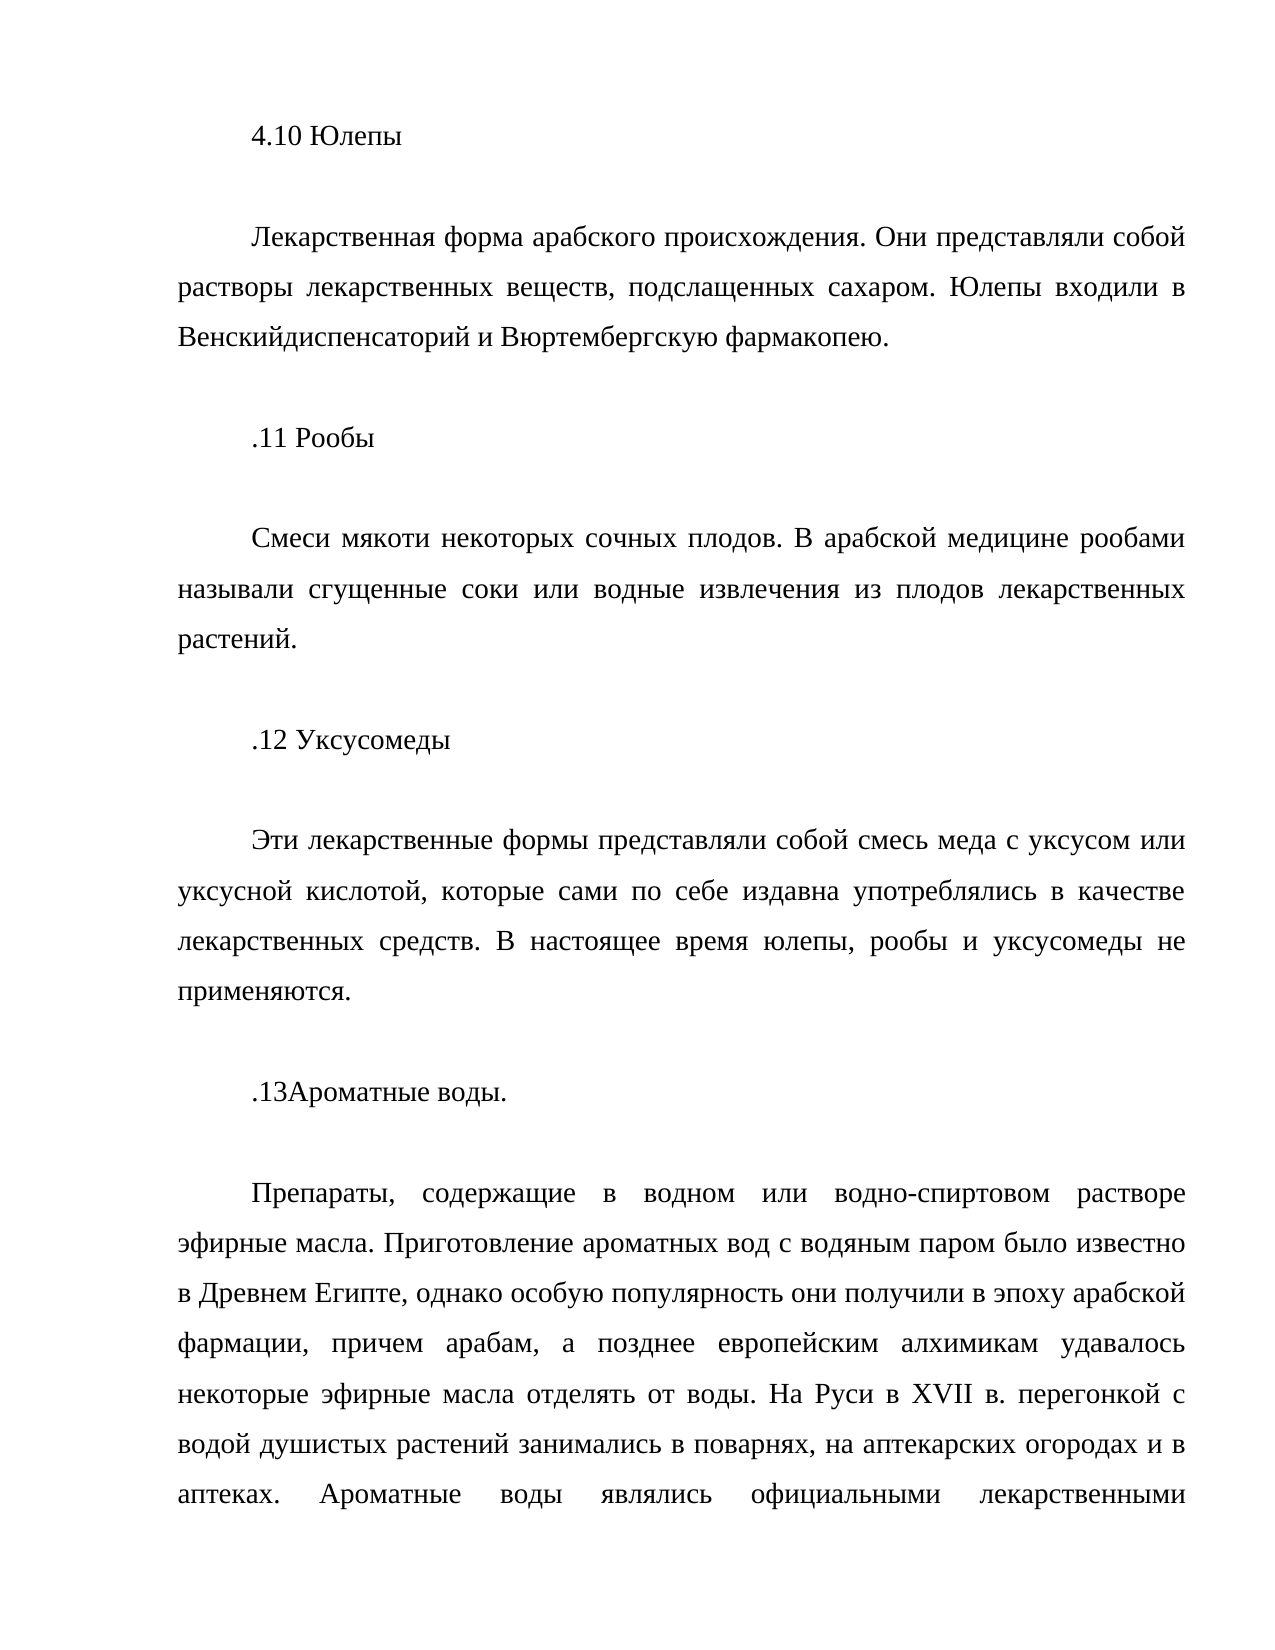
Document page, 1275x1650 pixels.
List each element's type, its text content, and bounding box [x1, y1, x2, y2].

text Лекарственная форма арабского происхождения. Они представляли собой растворы лекарственных веществ, подслащенных сахаром. Юлепы входили в Венскийдиспенсаторий и Вюртембергскую фармакопею. [177, 219, 1186, 353]
text .12 Уксусомеды [177, 722, 1186, 755]
text .13Ароматные воды. [177, 1074, 1186, 1108]
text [177, 1175, 1186, 1510]
text 4.10 Юлепы [177, 118, 1186, 152]
text Смеси мякоти некоторых сочных плодов. В арабской медицине рообами называли сгущенные соки или водные извлечения из плодов лекарственных растений. [177, 521, 1186, 655]
text .11 Рообы [177, 420, 1186, 453]
text Эти лекарственные формы представляли собой смесь меда с уксусом или уксусной кислотой, которые сами по себе издавна употреблялись в качестве лекарственных средств. В настоящее время юлепы, рообы и уксусомеды не применяются. [177, 822, 1186, 1007]
